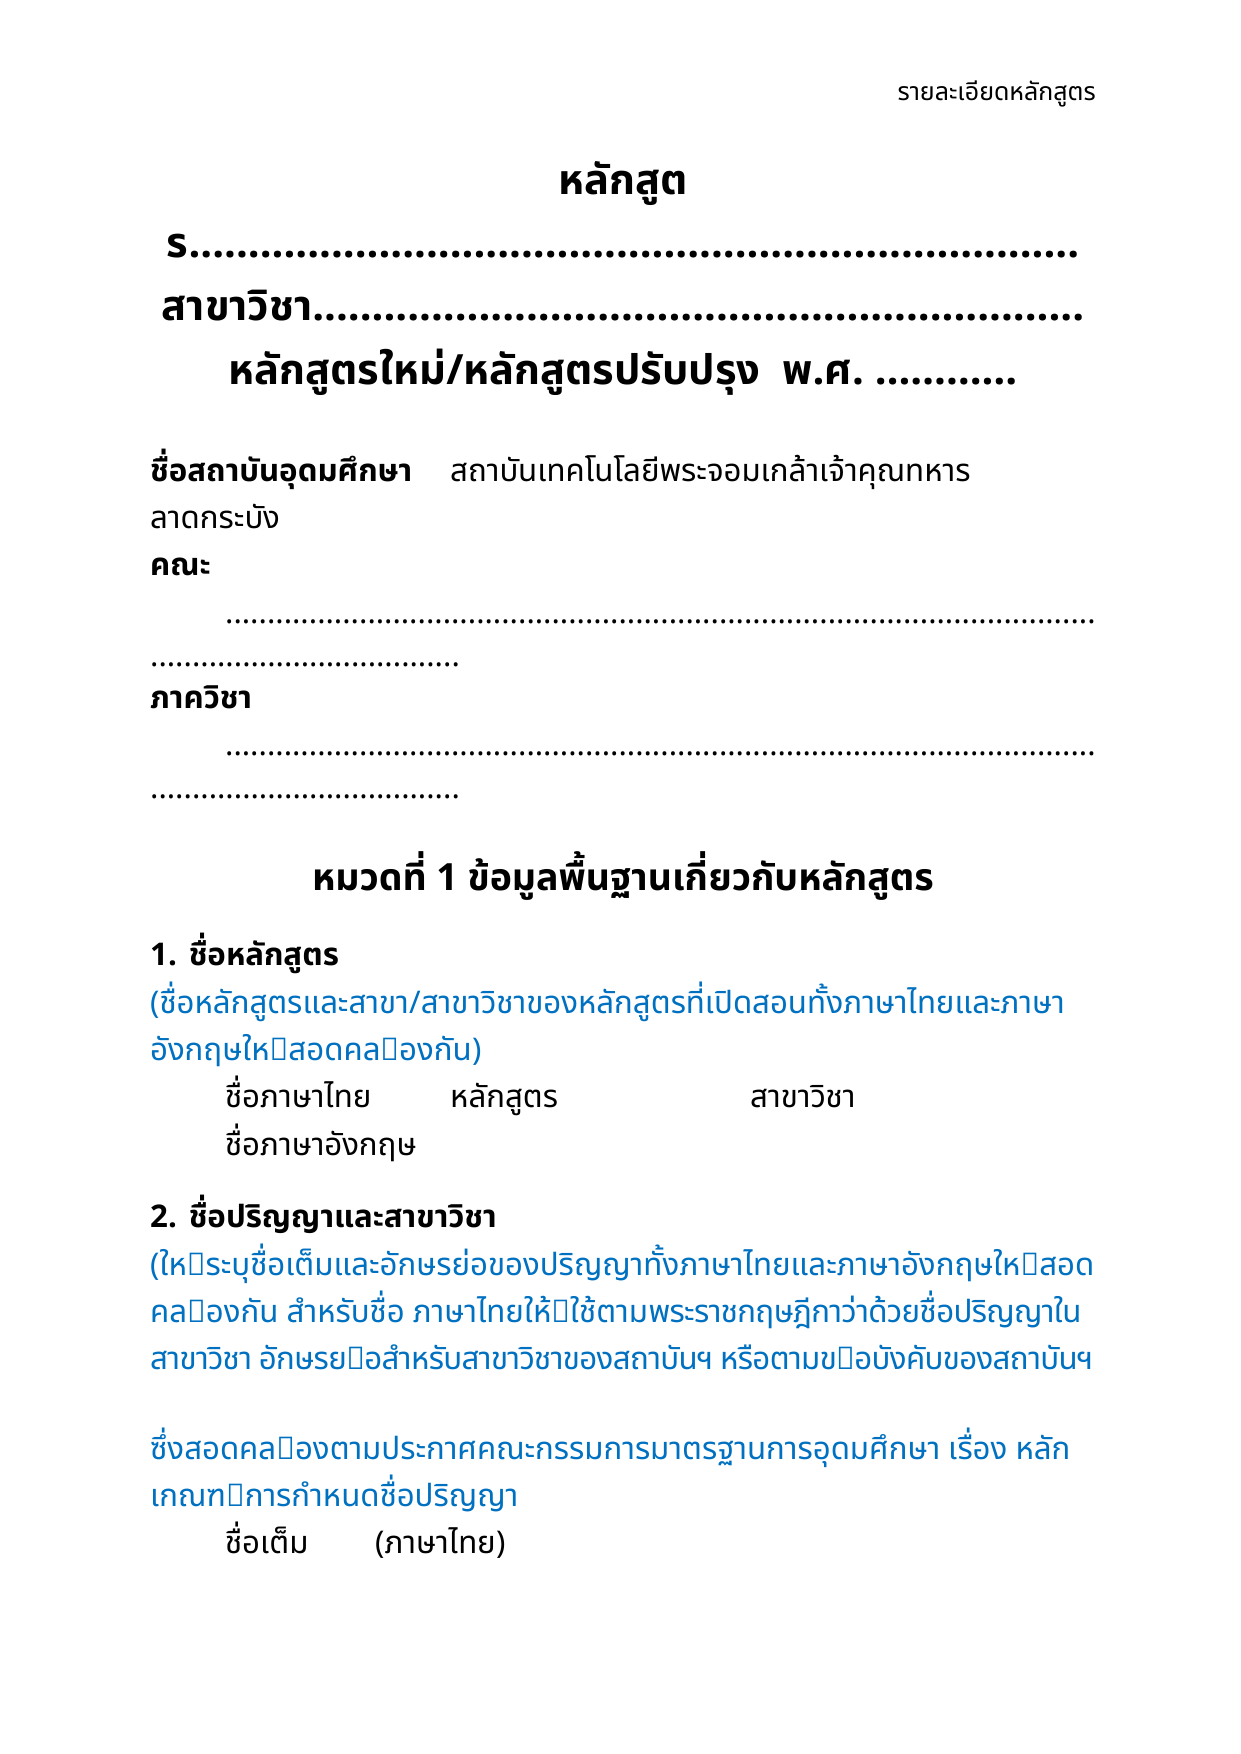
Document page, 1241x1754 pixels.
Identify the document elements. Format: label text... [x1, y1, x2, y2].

text ชื่อภาษาอังกฤษ [150, 1122, 1096, 1169]
text หลักสูตรใหม่/หลักสูตรปรับปรุง พ.ศ. ………… [150, 339, 1096, 403]
text หมวดที่ 1 ข้อมูลพื้นฐานเกี่ยวกับหลักสูตร [150, 850, 1096, 907]
text คณะ ............................................................................................................................................. [150, 543, 1096, 675]
text (ชื่อหลักสูตรและสาขา/สาขาวิชาของหลักสูตรที่เปิดสอนทั้งภาษาไทยและภาษาอังกฤษใหสอดคลองกัน) [150, 979, 1096, 1074]
text หลักสูตร........................................................................... [150, 150, 1096, 276]
text สาขาวิชา................................................................. [150, 276, 1096, 339]
text ภาควิชา ............................................................................................................................................. [150, 675, 1096, 807]
text ชื่อภาษาไทย หลักสูตร สาขาวิชา [150, 1074, 1096, 1122]
text 1. ชื่อหลักสูตร [150, 932, 1096, 979]
text (ใหระบุชื่อเต็มและอักษรย่อของปริญญาทั้งภาษาไทยและภาษาอังกฤษใหสอดคลองกัน สำหรับชื่อ ภาษาไทยให้ใช้ตามพระราชกฤษฎีกาว่าด้วยชื่อปริญญาในสาขาวิชา อักษรยอสำหรับสาขาวิชาของสถาบันฯ หรือตามขอบังคับของสถาบันฯ ซึ่งสอดคลองตามประกาศคณะกรรมการมาตรฐานการอุดมศึกษา เรื่อง หลักเกณฑการกำหนดชื่อปริญญา [150, 1241, 1096, 1520]
text ชื่อเต็ม (ภาษาไทย) [150, 1520, 1096, 1568]
text ชื่อสถาบันอุดมศึกษา สถาบันเทคโนโลยีพระจอมเกล้าเจ้าคุณทหารลาดกระบัง [150, 448, 1096, 543]
text 2. ชื่อปริญญาและสาขาวิชา [150, 1194, 1096, 1241]
